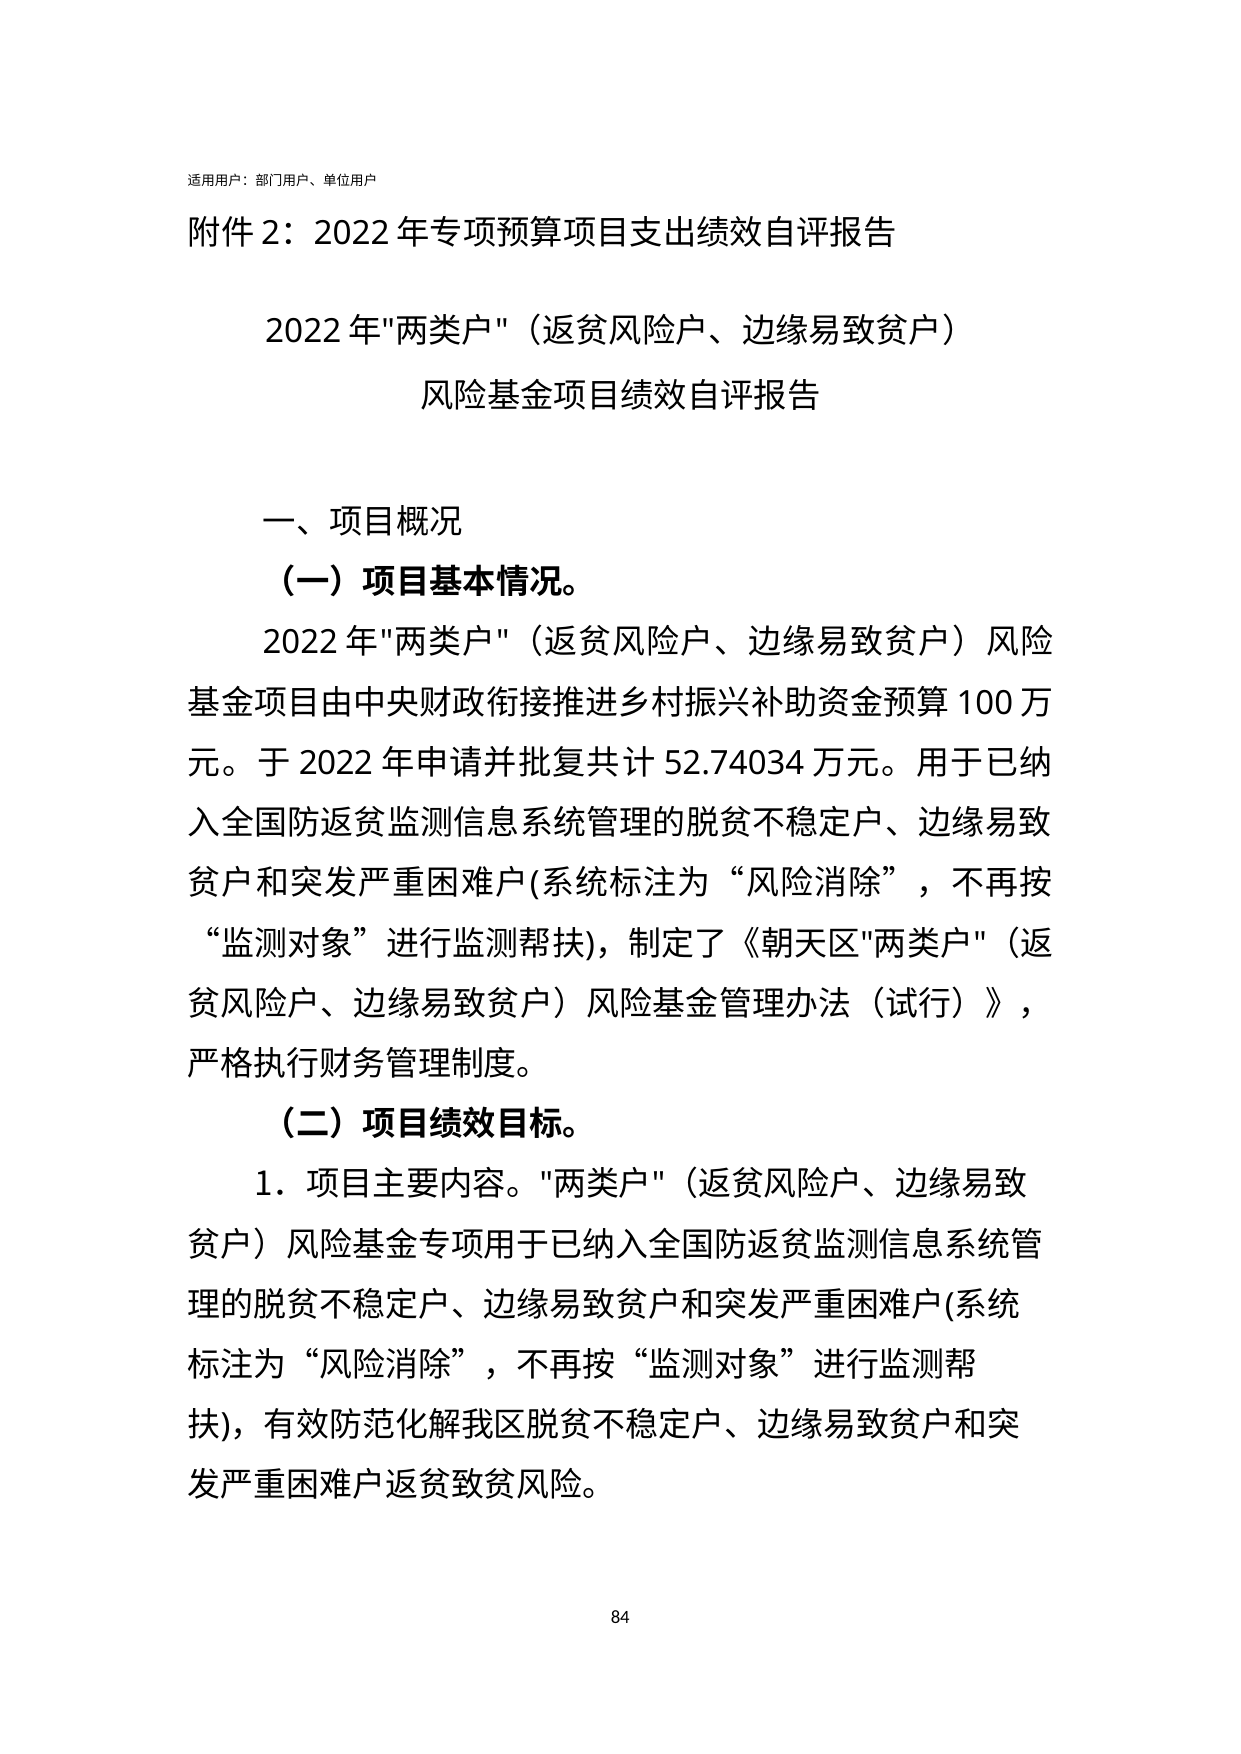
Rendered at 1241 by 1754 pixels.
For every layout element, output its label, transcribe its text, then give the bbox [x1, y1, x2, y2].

list 1．项目主要内容。"两类户"（返贫风险户、边缘易致贫户）风险基金专项用于已纳入全国防返贫监测信息系统管理的脱贫不稳定户、边缘易致贫户和突发严重困难户(系统标注为“风险消除”，不再按“监测对象”进行监测帮扶)，有效防范化解我区脱贫不稳定户、边缘易致贫户和突发严重困难户返贫致贫风险。 [187, 1148, 1053, 1509]
text 2022年"两类户"（返贫风险户、边缘易致贫户） [187, 295, 1053, 360]
text （二）项目绩效目标。 [187, 1087, 1053, 1148]
text 风险基金项目绩效自评报告 [187, 360, 1053, 425]
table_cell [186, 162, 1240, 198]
text 2022年"两类户"（返贫风险户、边缘易致贫户）风险基金项目由中央财政衔接推进乡村振兴补助资金预算100万元。于2022年申请并批复共计52.74034万元。用于已纳入全国防返贫监测信息系统管理的脱贫不稳定户、边缘易致贫户和突发严重困难户(系统标注为“风险消除”，不再按“监测对象”进行监测帮扶)，制定了《朝天区"两类户"（返贫风险户、边缘易致贫户）风险基金管理办法（试行）》，严格执行财务管理制度。 [187, 606, 1053, 1087]
text 附件2：2022年专项预算项目支出绩效自评报告 [187, 198, 1053, 263]
text 一、项目概况 [187, 485, 1053, 546]
text （一）项目基本情况。 [187, 546, 1053, 606]
